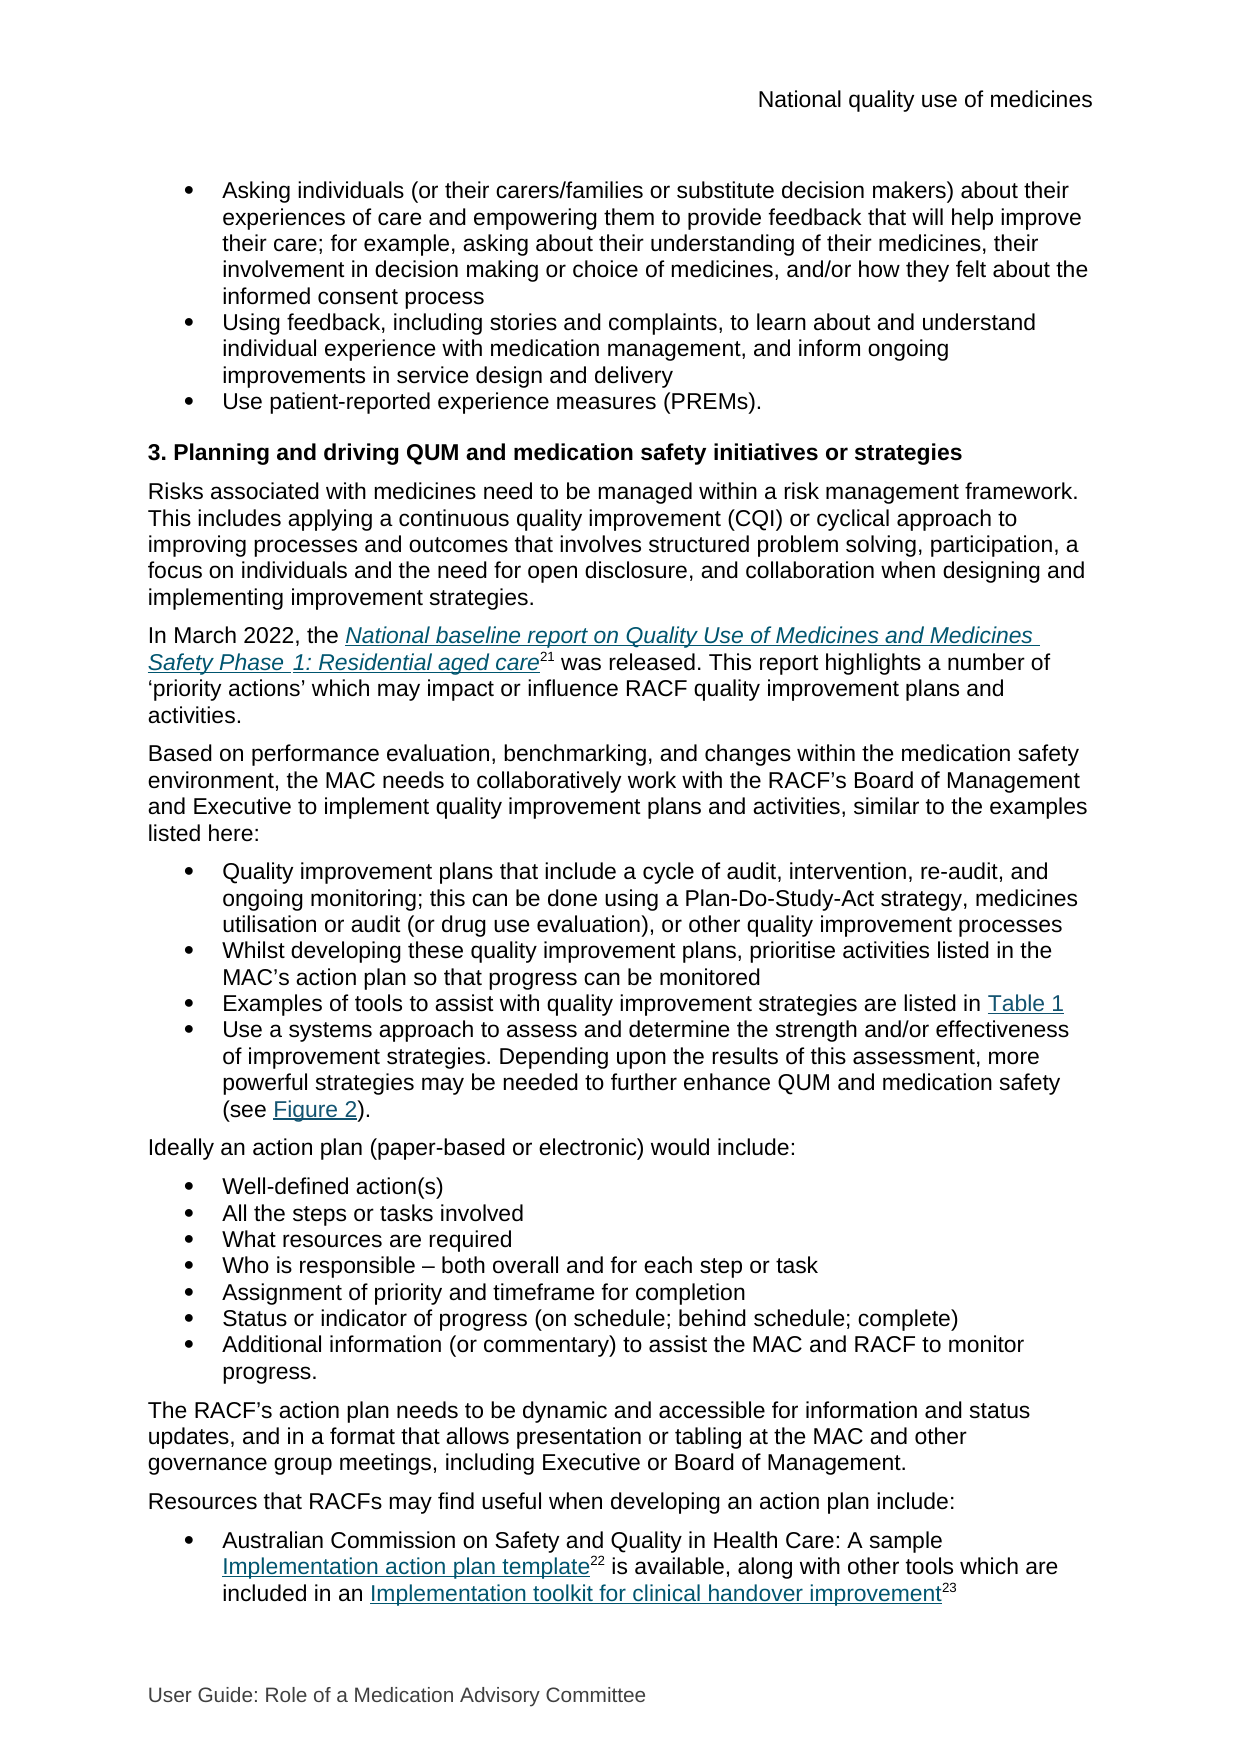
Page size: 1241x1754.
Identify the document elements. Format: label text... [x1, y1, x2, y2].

list Examples of tools to assist with quality improvement strategies are listed in Table 1 [185, 990, 1092, 1016]
list Use patient-reported experience measures (PREMs). [185, 388, 1092, 414]
list What resources are required [185, 1226, 1092, 1252]
list Who is responsible – both overall and for each step or task [185, 1252, 1092, 1279]
list Additional information (or commentary) to assist the MAC and RACF to monitor progress. [185, 1331, 1092, 1384]
list Assignment of priority and timeframe for completion [185, 1279, 1092, 1305]
text Risks associated with medicines need to be managed within a risk management framework. This includes applying a continuous quality improvement (CQI) or cyclical approach to improving processes and outcomes that involves structured problem solving, participation, a focus on individuals and the need for open disclosure, and collaboration when designing and implementing improvement strategies. [148, 478, 1092, 610]
list Use a systems approach to assess and determine the strength and/or effectiveness of improvement strategies. Depending upon the results of this assessment, more powerful strategies may be needed to further enhance QUM and medication safety (see Figure 2). [185, 1016, 1092, 1122]
list Asking individuals (or their carers/families or substitute decision makers) about their experiences of care and empowering them to provide feedback that will help improve their care; for example, asking about their understanding of their medicines, their involvement in decision making or choice of medicines, and/or how they felt about the informed consent process [185, 177, 1092, 309]
text The RACF’s action plan needs to be dynamic and accessible for information and status updates, and in a format that allows presentation or tabling at the MAC and other governance group meetings, including Executive or Board of Management. [148, 1397, 1092, 1476]
subtitle 3. Planning and driving QUM and medication safety initiatives or strategies [148, 439, 1092, 466]
text Ideally an action plan (paper-based or electronic) would include: [148, 1134, 1092, 1161]
text Resources that RACFs may find useful when developing an action plan include: [148, 1488, 1092, 1514]
list Australian Commission on Safety and Quality in Health Care: A sample Implementation action plan template22 is available, along with other tools which are included in an Implementation toolkit for clinical handover improvement23 [185, 1527, 1092, 1606]
list Using feedback, including stories and complaints, to learn about and understand individual experience with medication management, and inform ongoing improvements in service design and delivery [185, 309, 1092, 388]
list Whilst developing these quality improvement plans, prioritise activities listed in the MAC’s action plan so that progress can be monitored [185, 937, 1092, 990]
list Well-defined action(s) [185, 1173, 1092, 1199]
list Status or indicator of progress (on schedule; behind schedule; complete) [185, 1305, 1092, 1331]
list All the steps or tasks involved [185, 1199, 1092, 1226]
text Based on performance evaluation, benchmarking, and changes within the medication safety environment, the MAC needs to collaboratively work with the RACF’s Board of Management and Executive to implement quality improvement plans and activities, similar to the examples listed here: [148, 740, 1092, 846]
list Quality improvement plans that include a cycle of audit, intervention, re-audit, and ongoing monitoring; this can be done using a Plan-Do-Study-Act strategy, medicines utilisation or audit (or drug use evaluation), or other quality improvement processes [185, 858, 1092, 937]
text In March 2022, the National baseline report on Quality Use of Medicines and Medicines Safety Phase 1: Residential aged care21 was released. This report highlights a number of ‘priority actions’ which may impact or influence RACF quality improvement plans and activities. [148, 622, 1092, 728]
